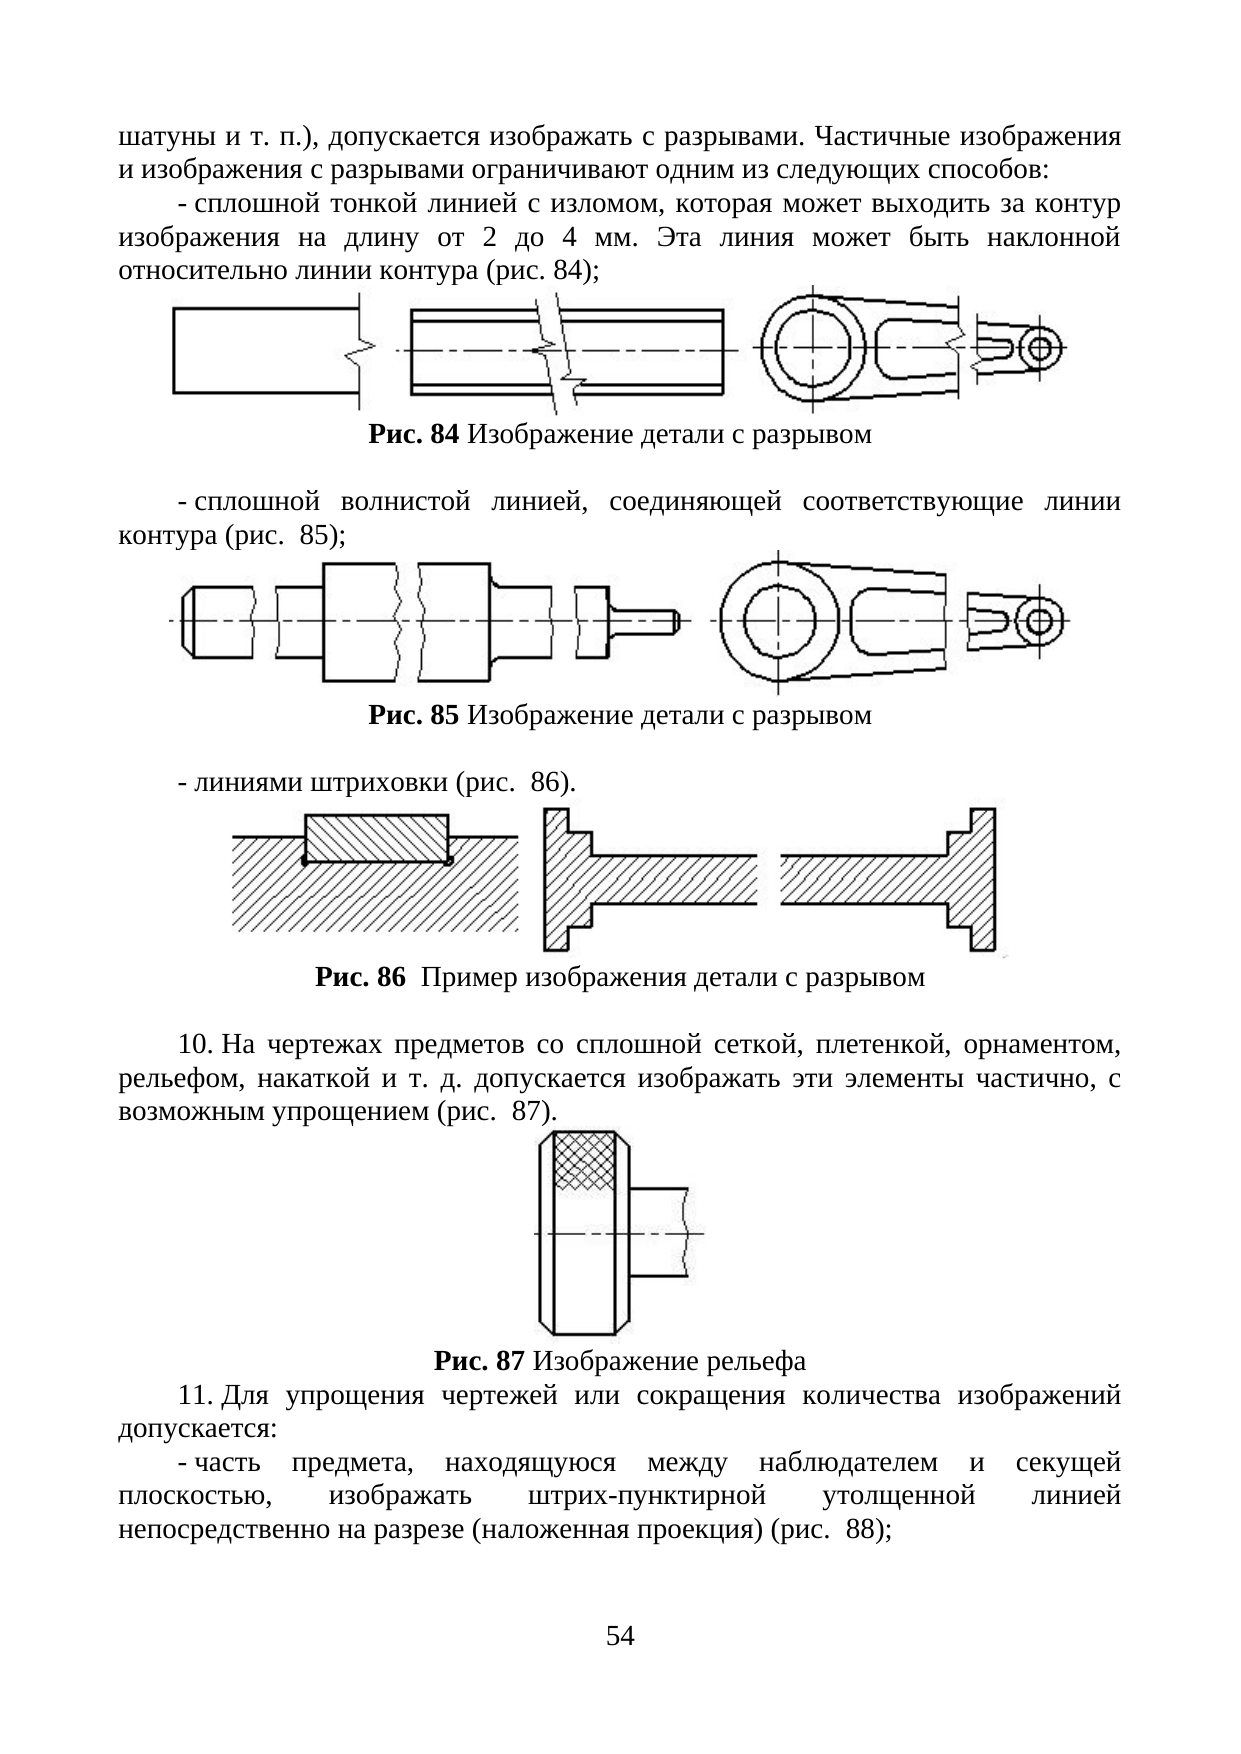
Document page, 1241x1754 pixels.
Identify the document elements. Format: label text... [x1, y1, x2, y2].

text - сплошной тонкой линией с изломом, которая может выходить за контур изображения на длину от 2 до 4 мм. Эта линия может быть наклонной относительно линии контура (рис. 84); [118, 185, 1122, 286]
picture [231, 797, 1009, 960]
picture [171, 285, 1069, 417]
text Рис. 87 Изображение рельефа [118, 1343, 1122, 1377]
text - линиями штриховки (рис. 86). [118, 764, 1122, 797]
picture [169, 550, 1072, 697]
text Рис. 86 Пример изображения детали с разрывом [118, 959, 1122, 993]
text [118, 118, 1122, 185]
text 11. Для упрощения чертежей или сокращения количества изображений допускается: [118, 1377, 1122, 1444]
text Рис. 85 Изображение детали с разрывом [118, 697, 1122, 730]
text - сплошной волнистой линией, соединяющей соответствующие линии контура (рис. 85); [118, 483, 1122, 551]
text 10. На чертежах предметов со сплошной сеткой, плетенкой, орнаментом, рельефом, накаткой и т. д. допускается изображать эти элементы частично, с возможным упрощением (рис. 87). [118, 1026, 1122, 1127]
text - часть предмета, находящуюся между наблюдателем и секущей плоскостью, изображать штрих-пунктирной утолщенной линией непосредственно на разрезе (наложенная проекция) (рис. 88); [118, 1444, 1122, 1544]
picture [534, 1126, 706, 1344]
